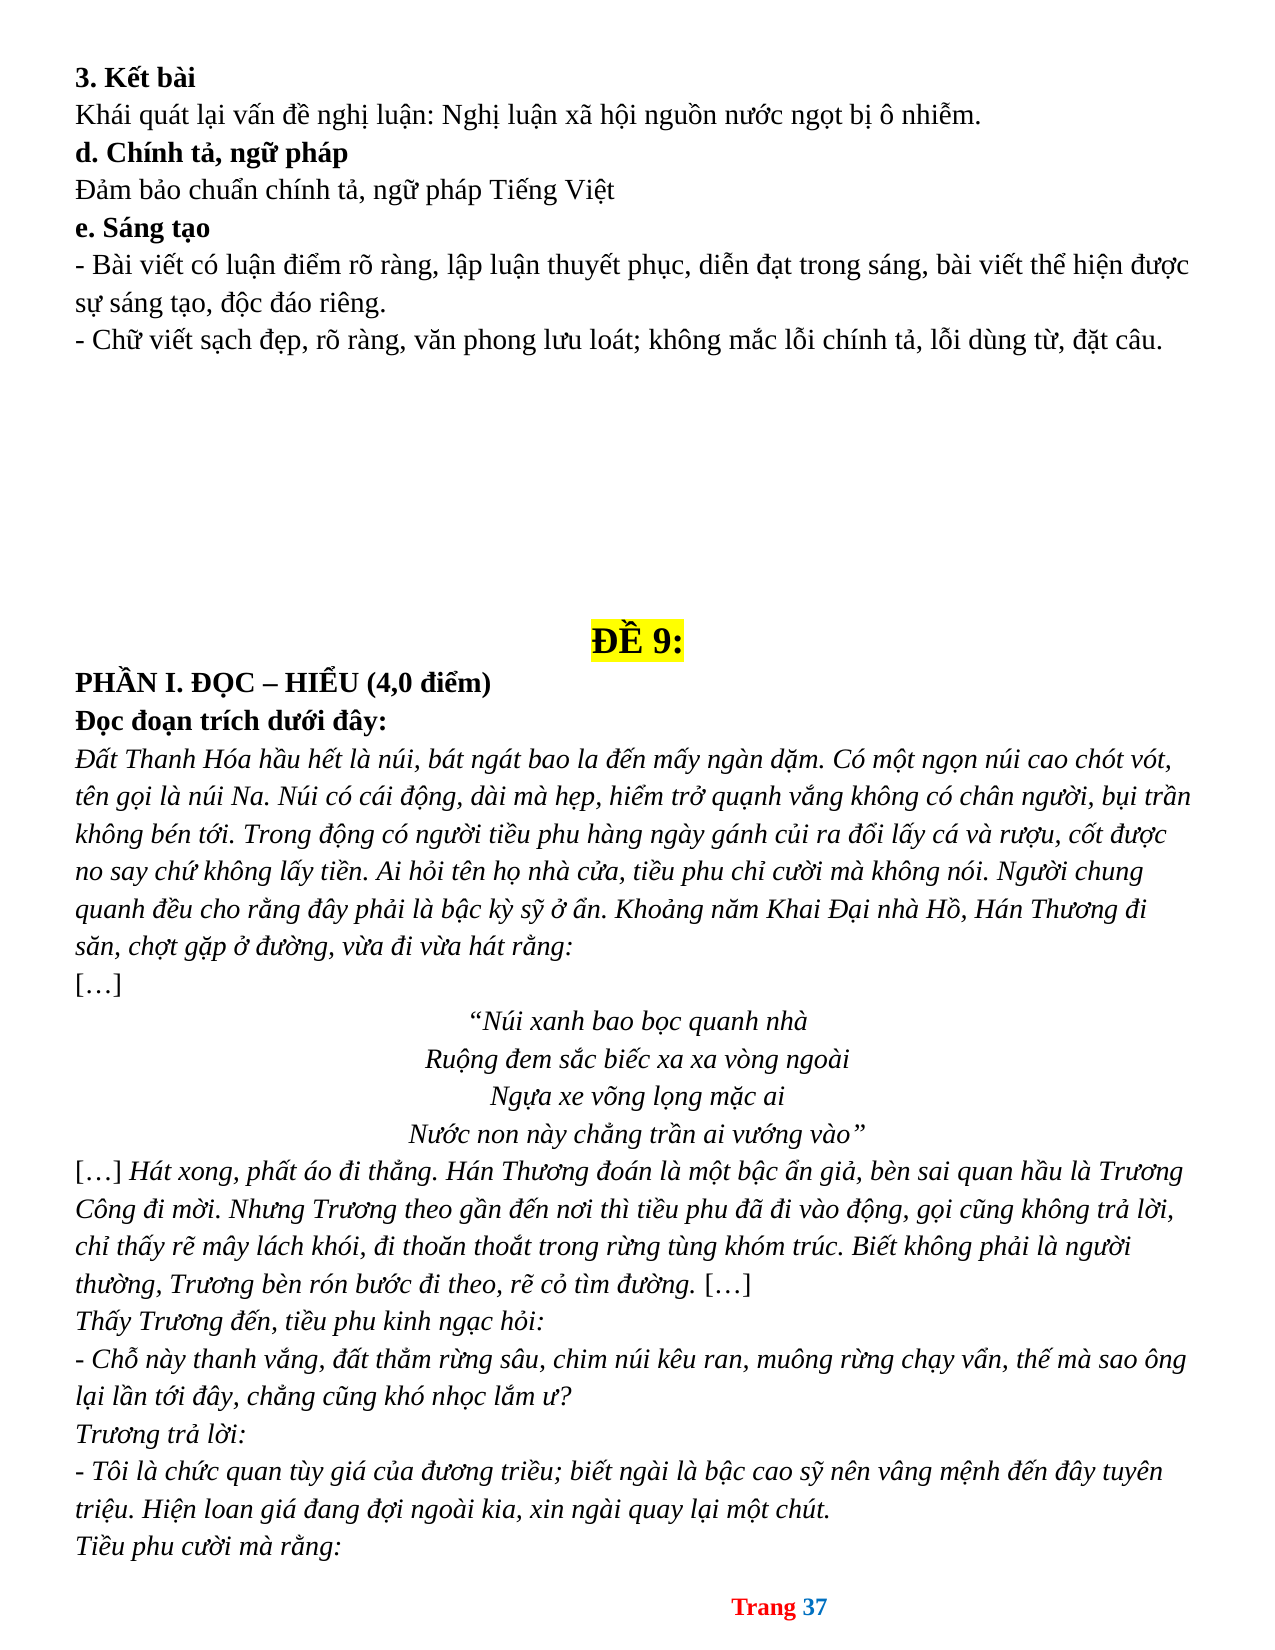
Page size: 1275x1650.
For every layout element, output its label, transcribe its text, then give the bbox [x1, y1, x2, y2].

text e. Sáng tạo [75, 206, 1200, 243]
text “Núi xanh bao bọc quanh nhà [75, 999, 1200, 1037]
text Trương trả lời: [75, 1412, 1200, 1449]
text Nước non này chẳng trần ai vướng vào” [75, 1112, 1200, 1149]
text d. Chính tả, ngữ pháp [75, 131, 1200, 168]
text Ngựa xe võng lọng mặc ai [75, 1074, 1200, 1112]
text Đảm bảo chuẩn chính tả, ngữ pháp Tiếng Việt [75, 168, 1200, 206]
text Đọc đoạn trích dưới đây: [75, 699, 1200, 737]
text PHẦN I. ĐỌC – HIỂU (4,0 điểm) [75, 662, 1200, 699]
text Thấy Trương đến, tiều phu kinh ngạc hỏi: [75, 1299, 1200, 1337]
text - Tôi là chức quan tùy giá của đương triều; biết ngài là bậc cao sỹ nên vâng mệnh đến đây tuyên triệu. Hiện loan giá đang đợi ngoài kia, xin ngài quay lại một chút. [75, 1449, 1200, 1524]
text Đất Thanh Hóa hầu hết là núi, bát ngát bao la đến mấy ngàn dặm. Có một ngọn núi cao chót vót, tên gọi là núi Na. Núi có cái động, dài mà hẹp, hiểm trở quạnh vắng không có chân người, bụi trần không bén tới. Trong động có người tiều phu hàng ngày gánh củi ra đổi lấy cá và rượu, cốt được no say chứ không lấy tiền. Ai hỏi tên họ nhà cửa, tiều phu chỉ cười mà không nói. Người chung quanh đều cho rằng đây phải là bậc kỳ sỹ ở ẩn. Khoảng năm Khai Đại nhà Hồ, Hán Thương đi săn, chợt gặp ở đường, vừa đi vừa hát rằng: [75, 737, 1200, 962]
text Ruộng đem sắc biếc xa xa vòng ngoài [75, 1037, 1200, 1074]
text […] [75, 962, 1200, 999]
text - Bài viết có luận điểm rõ ràng, lập luận thuyết phục, diễn đạt trong sáng, bài viết thể hiện được sự sáng tạo, độc đáo riêng. [75, 243, 1200, 318]
text Tiều phu cười mà rằng: [75, 1524, 1200, 1562]
text […] Hát xong, phất áo đi thẳng. Hán Thương đoán là một bậc ẩn giả, bèn sai quan hầu là Trương Công đi mời. Nhưng Trương theo gần đến nơi thì tiều phu đã đi vào động, gọi cũng không trả lời, chỉ thấy rẽ mây lách khói, đi thoăn thoắt trong rừng tùng khóm trúc. Biết không phải là người thường, Trương bèn rón bước đi theo, rẽ cỏ tìm đường. […] [75, 1149, 1200, 1299]
text - Chỗ này thanh vắng, đất thẳm rừng sâu, chim núi kêu ran, muông rừng chạy vẩn, thế mà sao ông lại lần tới đây, chẳng cũng khó nhọc lắm ư? [75, 1337, 1200, 1412]
text Khái quát lại vấn đề nghị luận: Nghị luận xã hội nguồn nước ngọt bị ô nhiễm. [75, 93, 1200, 131]
text - Chữ viết sạch đẹp, rõ ràng, văn phong lưu loát; không mắc lỗi chính tả, lỗi dùng từ, đặt câu. [75, 318, 1200, 356]
text ĐỀ 9: [75, 618, 1200, 662]
text 3. Kết bài [75, 56, 1200, 93]
